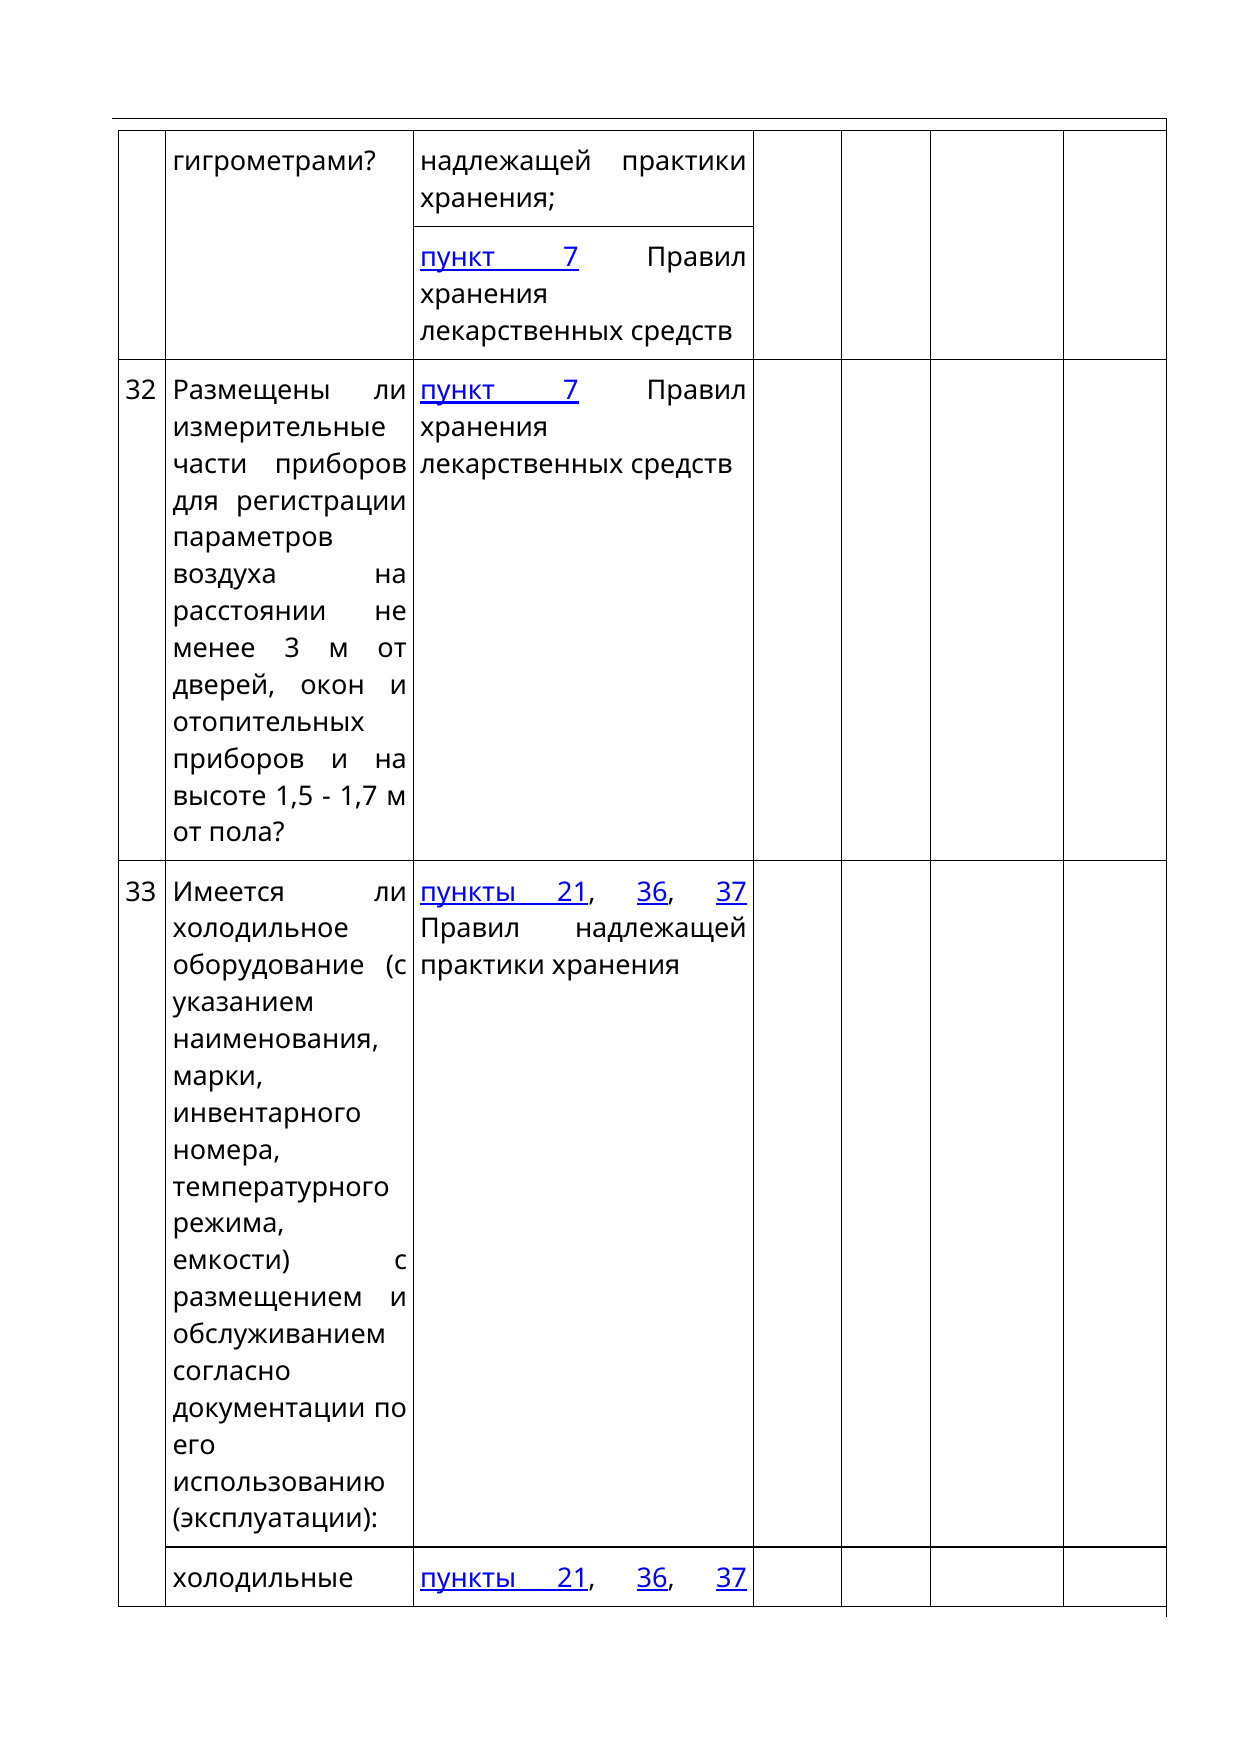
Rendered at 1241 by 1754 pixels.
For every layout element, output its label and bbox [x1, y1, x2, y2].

table_cell [112, 119, 1166, 1617]
